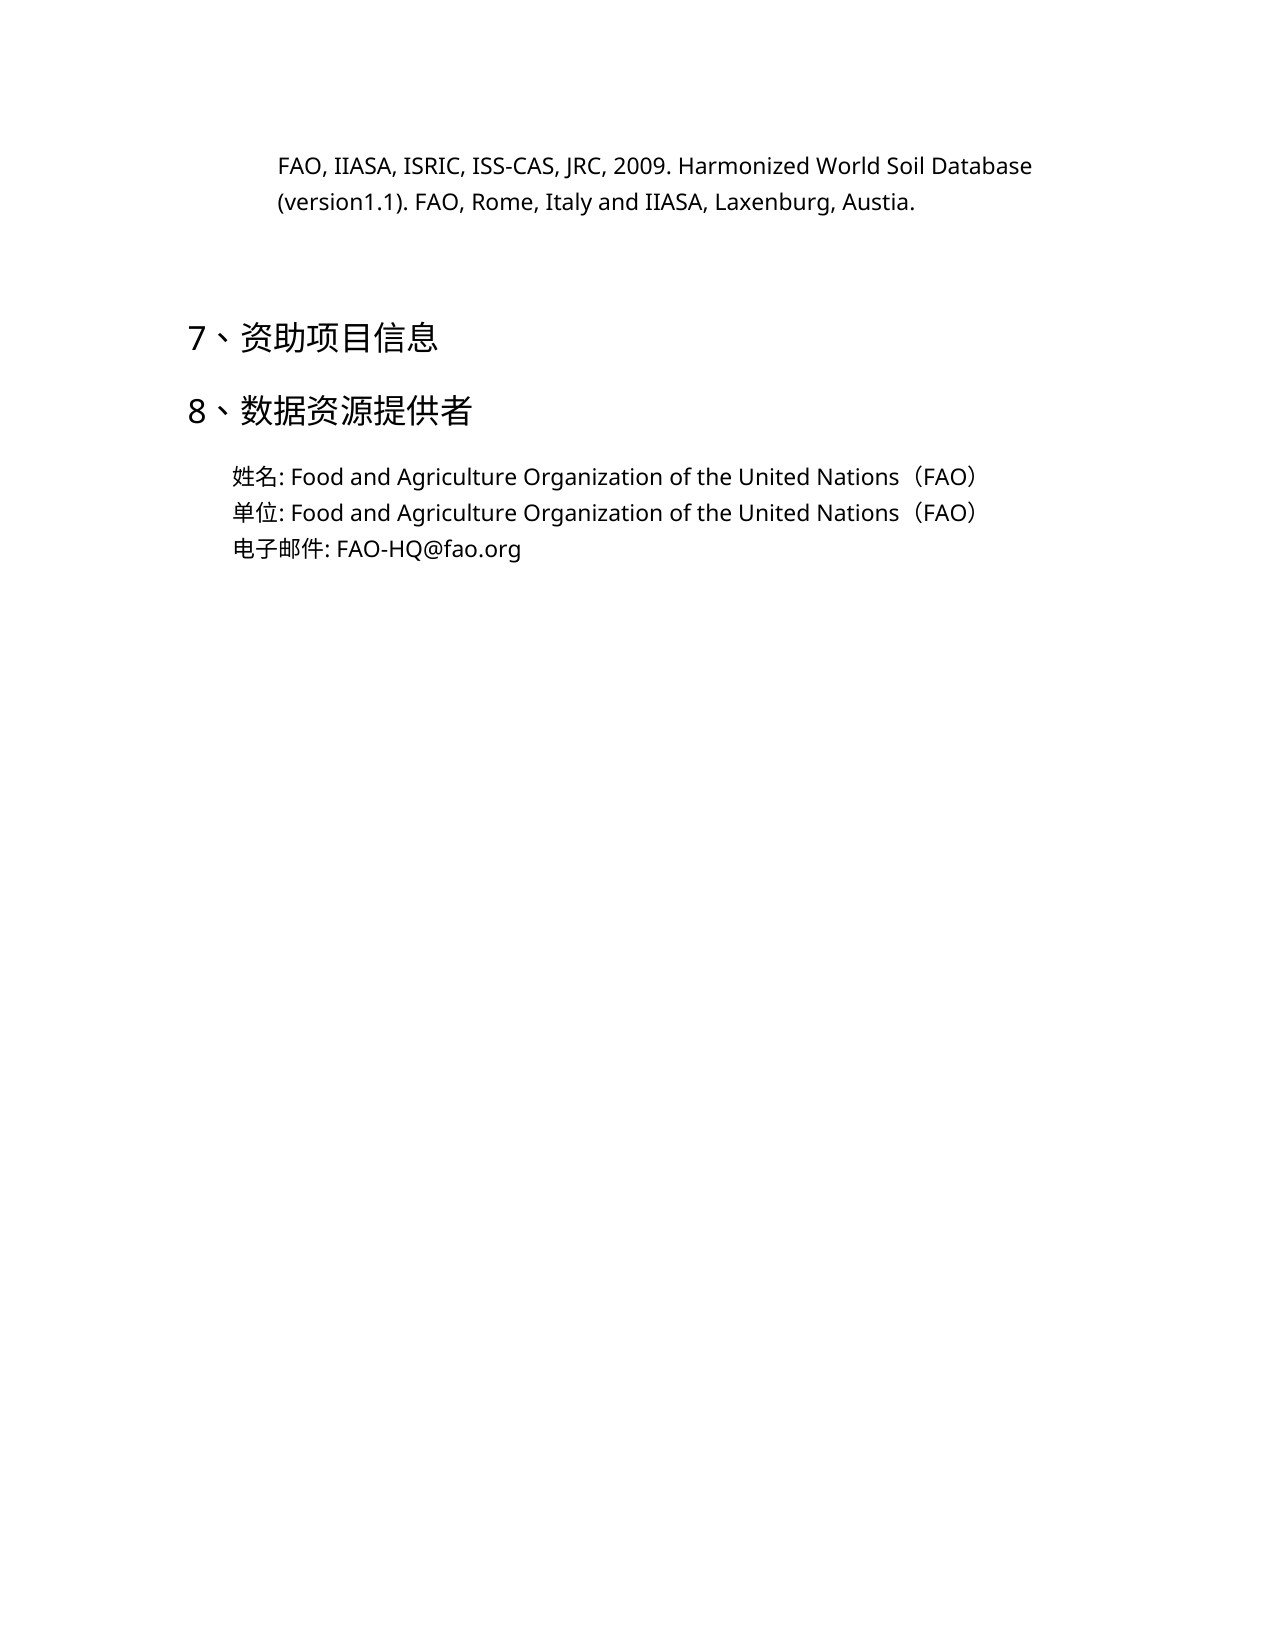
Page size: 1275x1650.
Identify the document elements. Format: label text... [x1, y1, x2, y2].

text 8、数据资源提供者 [187, 388, 1087, 433]
text 姓名: Food and Agriculture Organization of the United Nations（FAO） 单位: Food and Agriculture Organization of the United Nations（FAO） 电子邮件: FAO-HQ@fao.org [232, 461, 1087, 636]
text FAO, IIASA, ISRIC, ISS-CAS, JRC, 2009. Harmonized World Soil Database (version1.1). FAO, Rome, Italy and IIASA, Laxenburg, Austia. [277, 150, 1087, 289]
text 7、资助项目信息 [187, 314, 1087, 360]
